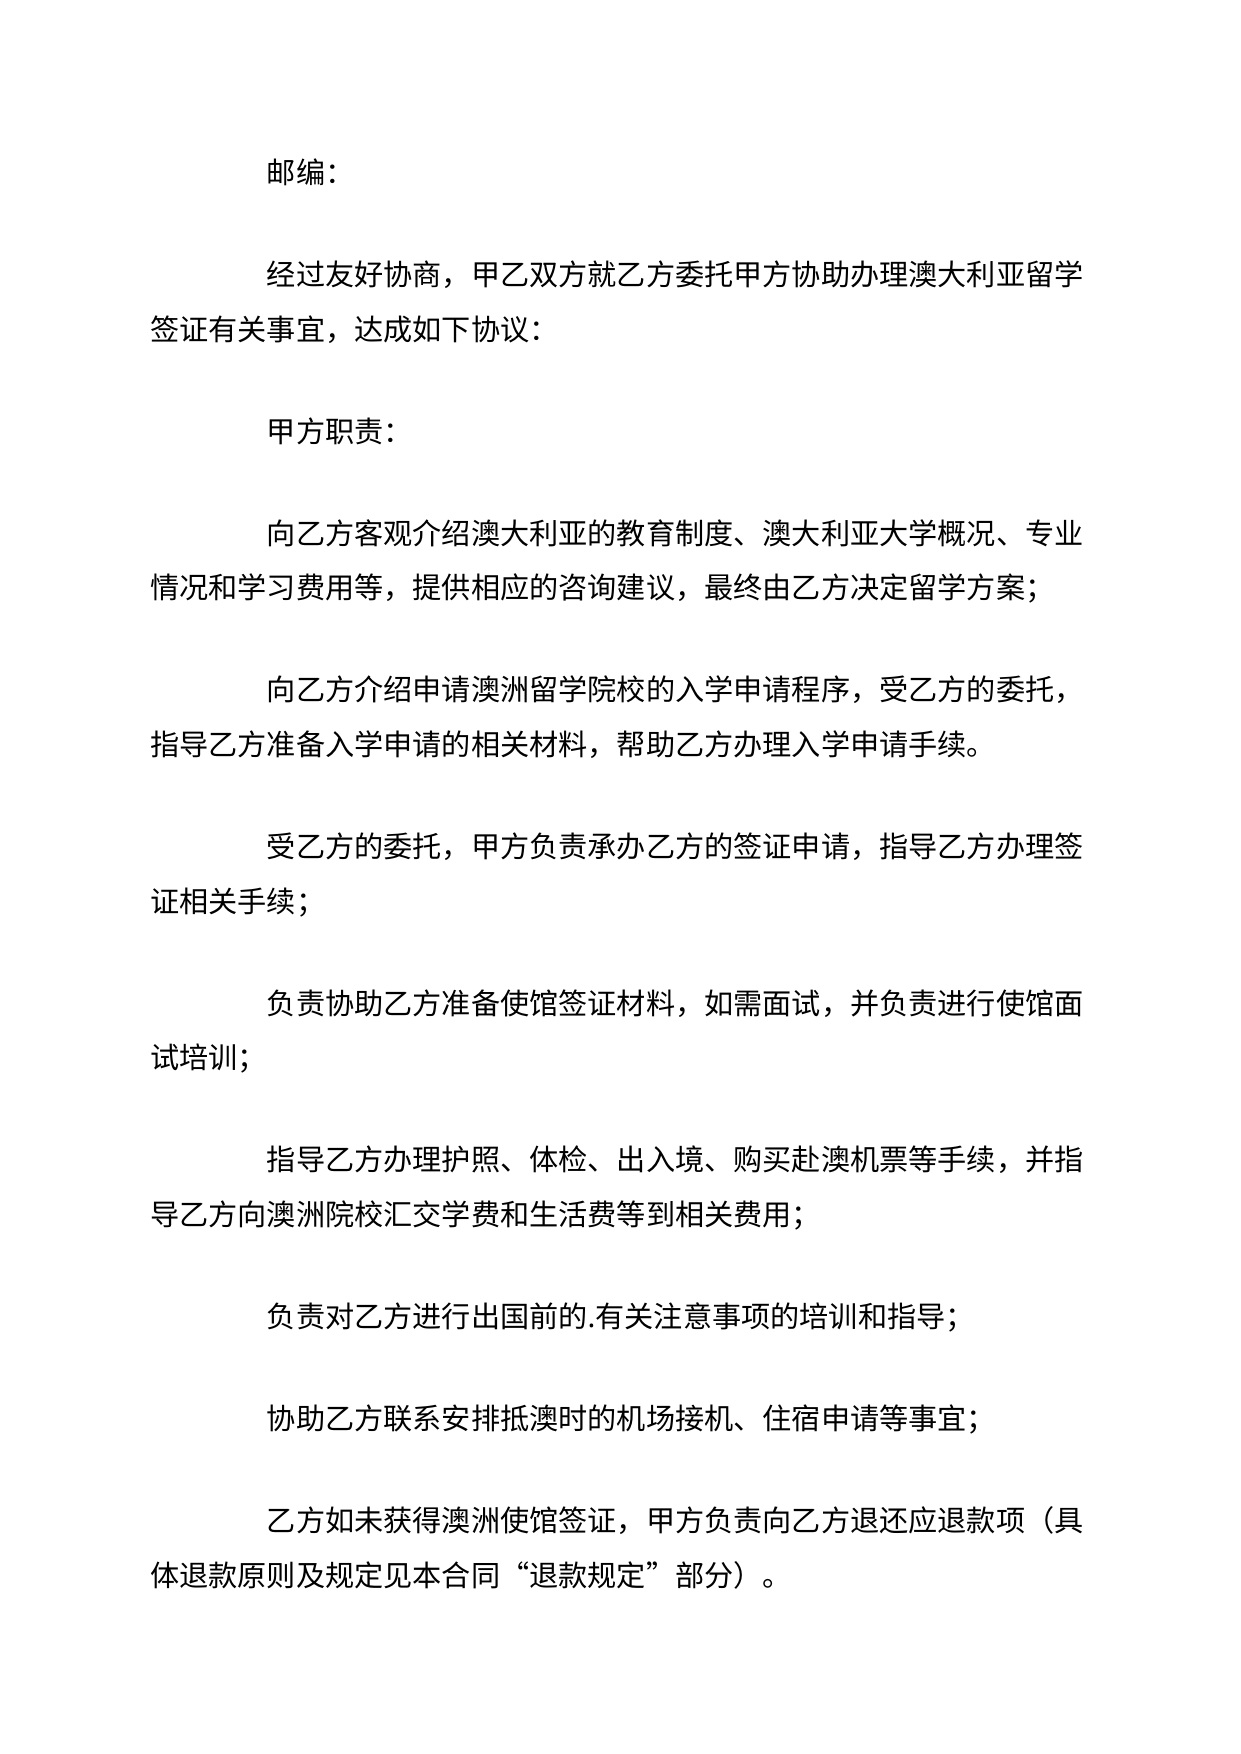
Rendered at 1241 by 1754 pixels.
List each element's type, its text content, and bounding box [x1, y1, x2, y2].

text 乙方如未获得澳洲使馆签证，甲方负责向乙方退还应退款项（具体退款原则及规定见本合同“退款规定”部分）。 [150, 1497, 1090, 1594]
text 邮编： [150, 150, 1090, 192]
text 负责协助乙方准备使馆签证材料，如需面试，并负责进行使馆面试培训； [150, 980, 1090, 1077]
text 向乙方客观介绍澳大利亚的教育制度、澳大利亚大学概况、专业情况和学习费用等，提供相应的咨询建议，最终由乙方决定留学方案； [150, 510, 1090, 607]
text 经过友好协商，甲乙双方就乙方委托甲方协助办理澳大利亚留学签证有关事宜，达成如下协议： [150, 252, 1090, 349]
text 负责对乙方进行出国前的.有关注意事项的培训和指导； [150, 1293, 1090, 1336]
text 向乙方介绍申请澳洲留学院校的入学申请程序，受乙方的委托，指导乙方准备入学申请的相关材料，帮助乙方办理入学申请手续。 [150, 667, 1090, 764]
text 指导乙方办理护照、体检、出入境、购买赴澳机票等手续，并指导乙方向澳洲院校汇交学费和生活费等到相关费用； [150, 1137, 1090, 1234]
text 受乙方的委托，甲方负责承办乙方的签证申请，指导乙方办理签证相关手续； [150, 823, 1090, 921]
text 协助乙方联系安排抵澳时的机场接机、住宿申请等事宜； [150, 1396, 1090, 1438]
text 甲方职责： [150, 408, 1090, 451]
